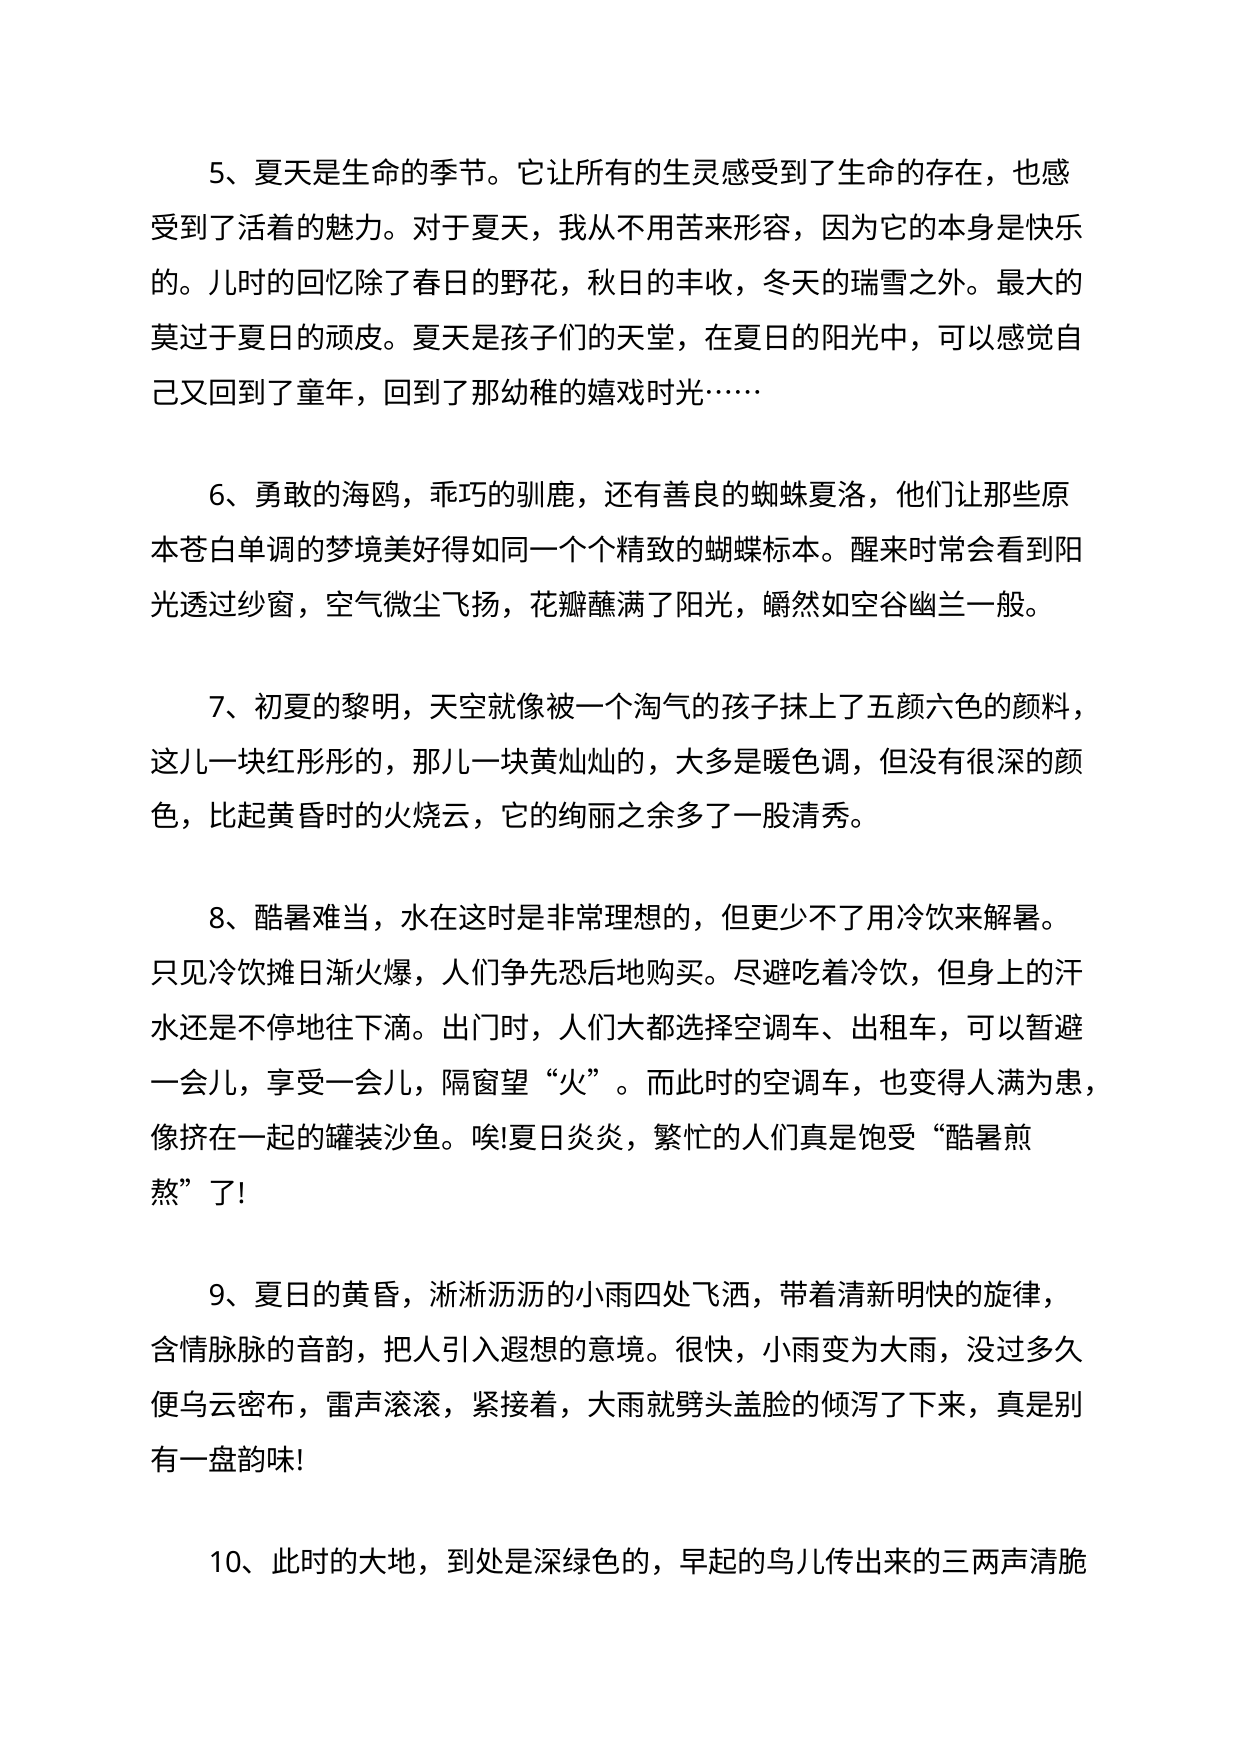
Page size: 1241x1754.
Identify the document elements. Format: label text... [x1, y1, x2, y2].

text 7、初夏的黎明，天空就像被一个淘气的孩子抹上了五颜六色的颜料，这儿一块红彤彤的，那儿一块黄灿灿的，大多是暖色调，但没有很深的颜色，比起黄昏时的火烧云，它的绚丽之余多了一股清秀。 [150, 683, 1090, 835]
text 6、勇敢的海鸥，乖巧的驯鹿，还有善良的蜘蛛夏洛，他们让那些原本苍白单调的梦境美好得如同一个个精致的蝴蝶标本。醒来时常会看到阳光透过纱窗，空气微尘飞扬，花瓣蘸满了阳光，皭然如空谷幽兰一般。 [150, 471, 1090, 624]
text 9、夏日的黄昏，淅淅沥沥的小雨四处飞洒，带着清新明快的旋律，含情脉脉的音韵，把人引入遐想的意境。很快，小雨变为大雨，没过多久便乌云密布，雷声滚滚，紧接着，大雨就劈头盖脸的倾泻了下来，真是别有一盘韵味! [150, 1271, 1090, 1479]
text 5、夏天是生命的季节。它让所有的生灵感受到了生命的存在，也感受到了活着的魅力。对于夏天，我从不用苦来形容，因为它的本身是快乐的。儿时的回忆除了春日的野花，秋日的丰收，冬天的瑞雪之外。最大的莫过于夏日的顽皮。夏天是孩子们的天堂，在夏日的阳光中，可以感觉自己又回到了童年，回到了那幼稚的嬉戏时光…… [150, 150, 1090, 412]
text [150, 1538, 1090, 1581]
text 8、酷暑难当，水在这时是非常理想的，但更少不了用冷饮来解暑。只见冷饮摊日渐火爆，人们争先恐后地购买。尽避吃着冷饮，但身上的汗水还是不停地往下滴。出门时，人们大都选择空调车、出租车，可以暂避一会儿，享受一会儿，隔窗望“火”。而此时的空调车，也变得人满为患，像挤在一起的罐装沙鱼。唉!夏日炎炎，繁忙的人们真是饱受“酷暑煎熬”了! [150, 895, 1090, 1212]
